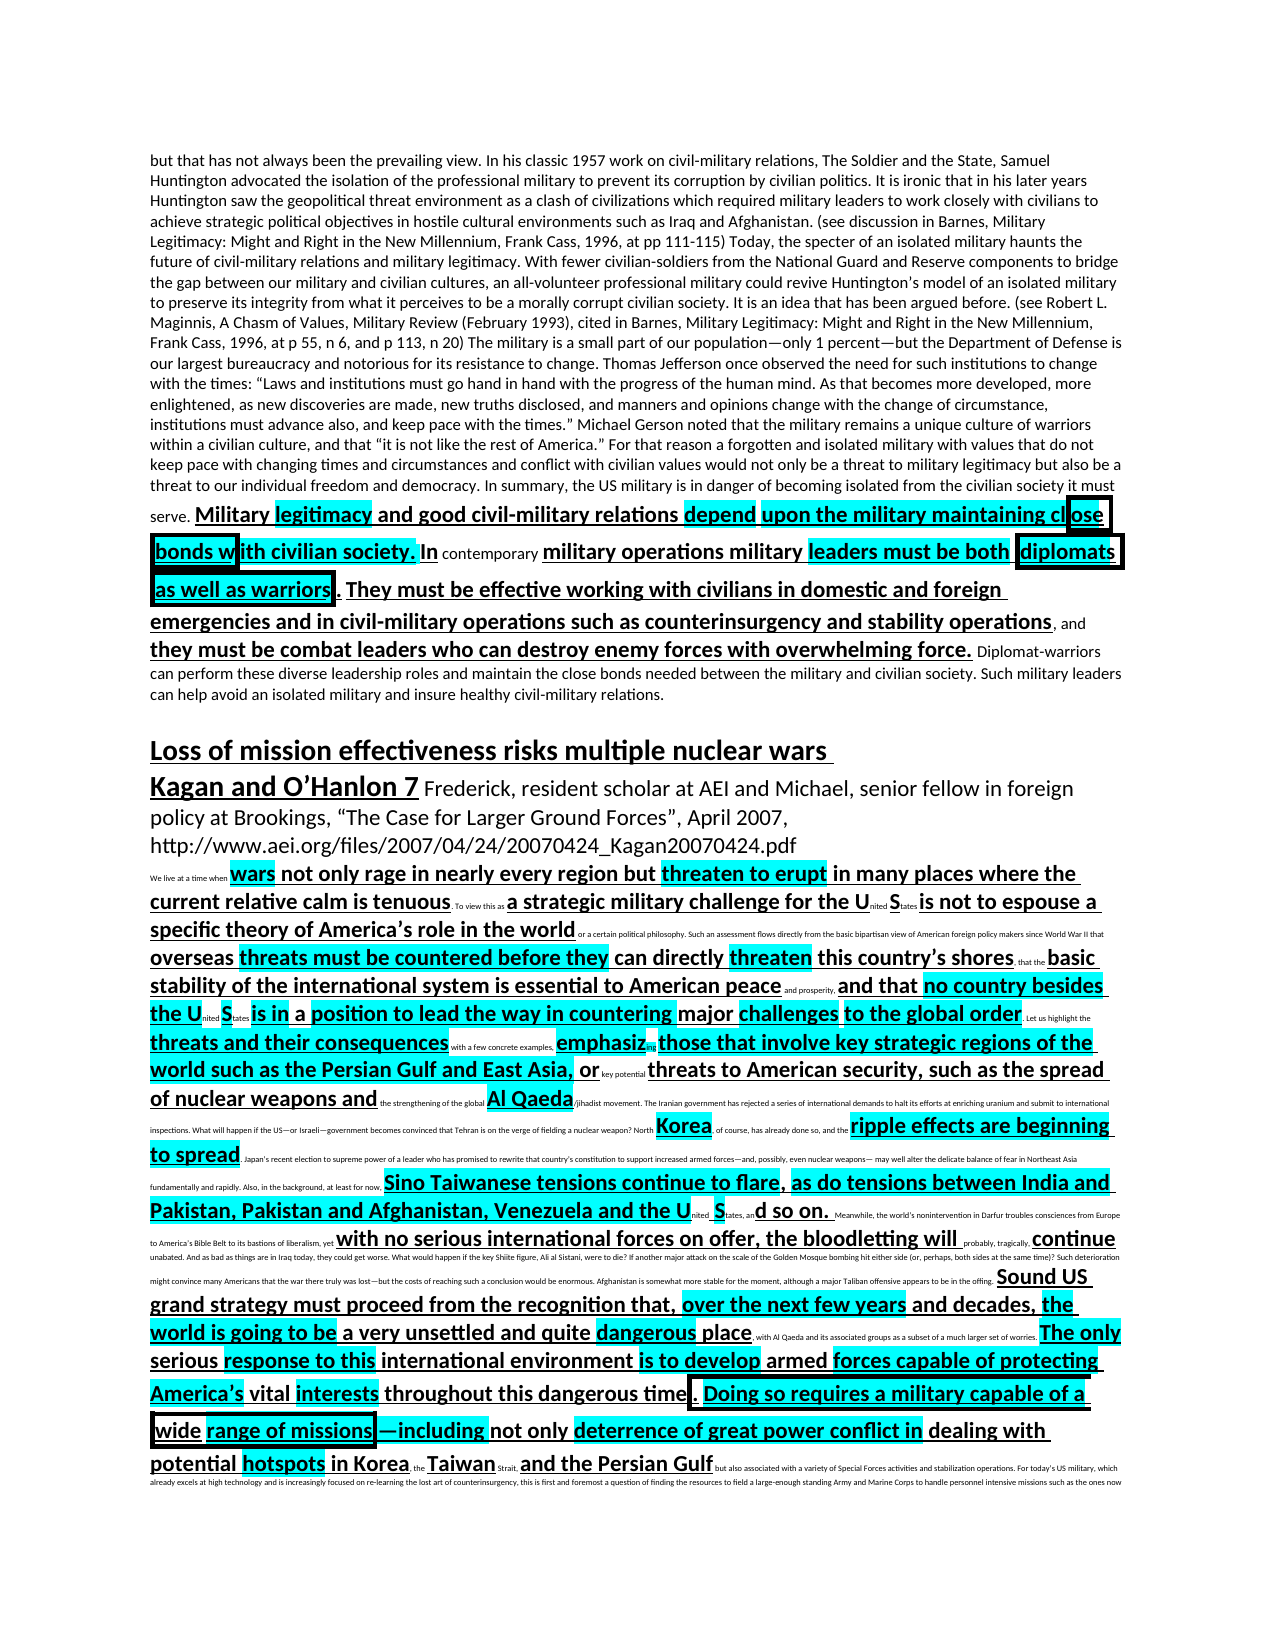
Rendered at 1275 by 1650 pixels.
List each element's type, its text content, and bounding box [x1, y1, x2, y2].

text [150, 150, 1125, 732]
text Kagan and O’Hanlon 7 Frederick, resident scholar at AEI and Michael, senior fellow in foreign policy at Brookings, “The Case for Larger Ground Forces”, April 2007, http://www.aei.org/files/2007/04/24/20070424_Kagan20070424.pdf [150, 768, 1125, 859]
text Loss of mission effectiveness risks multiple nuclear wars [150, 732, 1125, 768]
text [150, 859, 1125, 1487]
